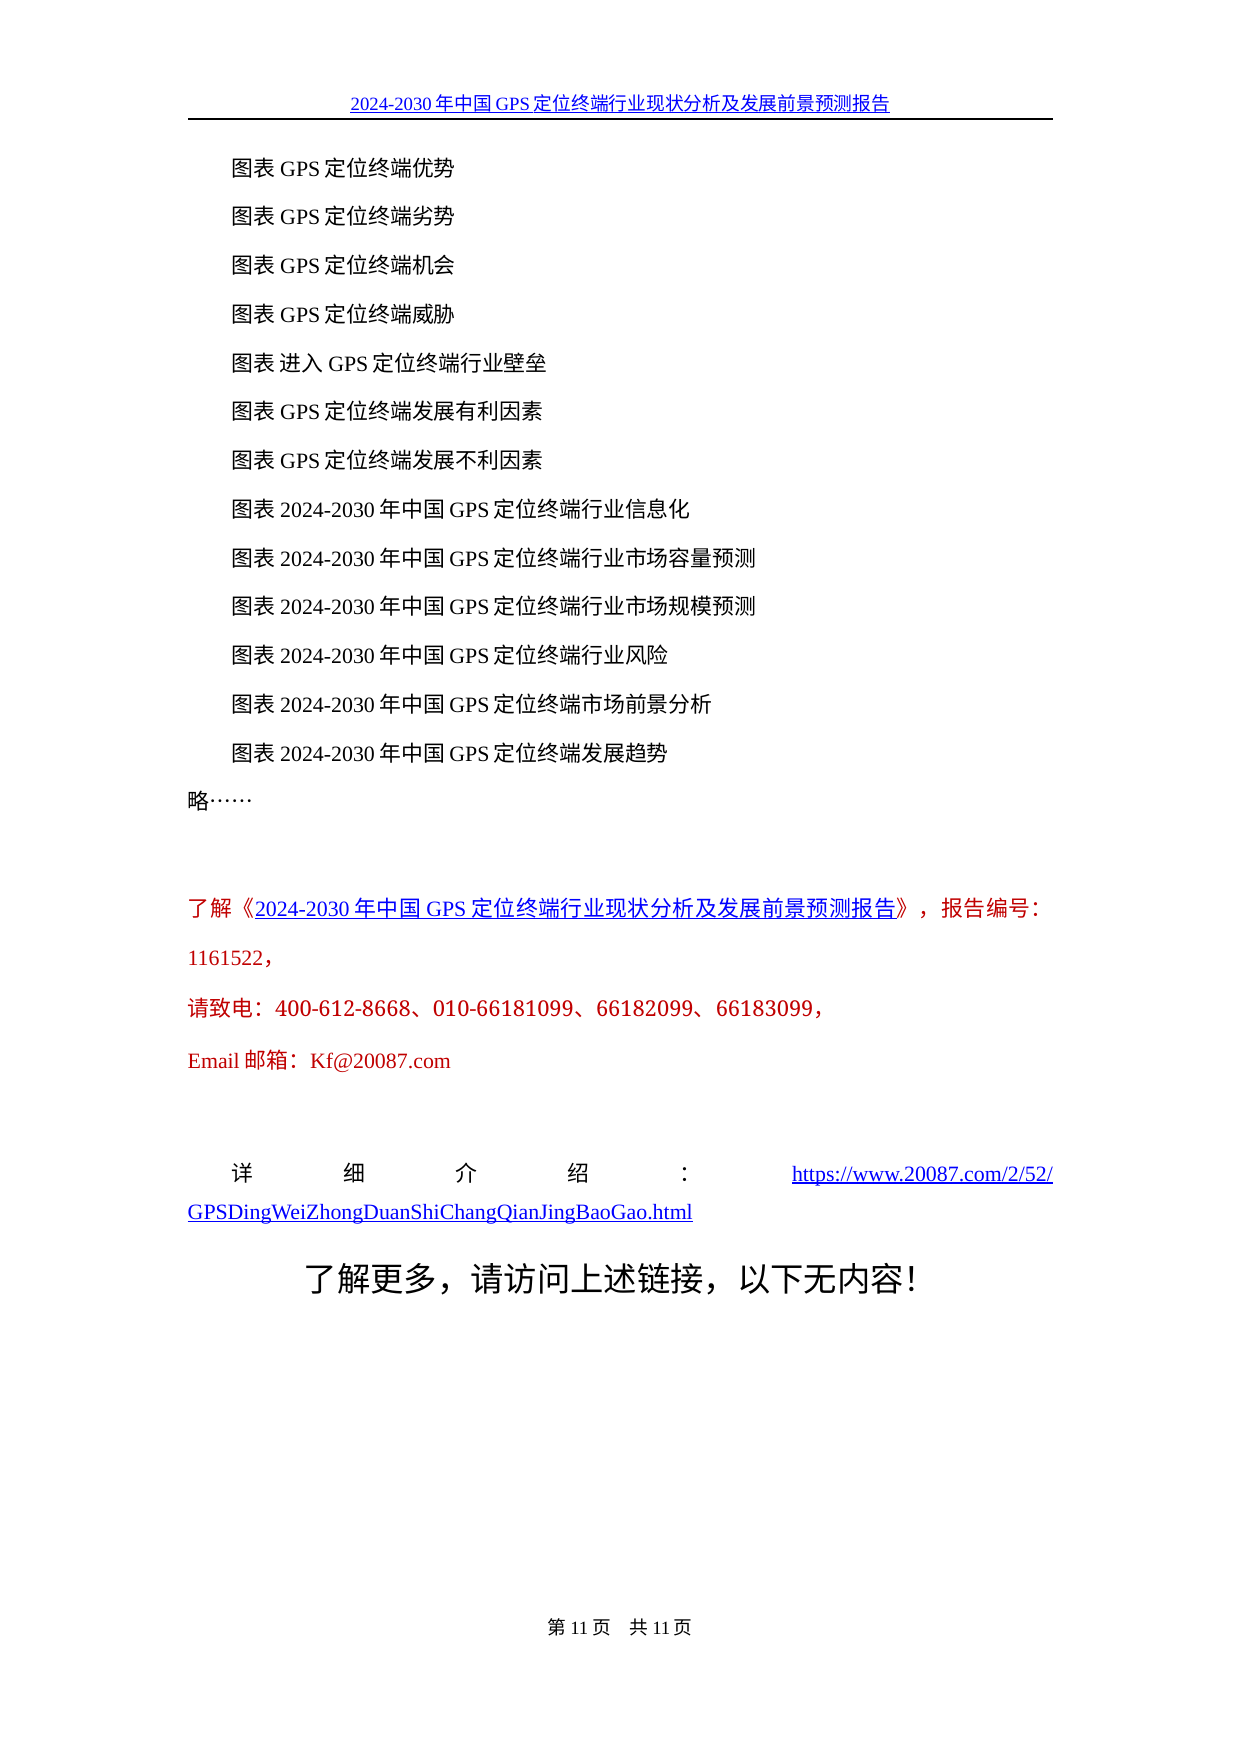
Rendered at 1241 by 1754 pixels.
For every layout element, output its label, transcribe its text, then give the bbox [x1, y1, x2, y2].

text Email邮箱：Kf@20087.com [187, 1042, 1053, 1075]
text 详细介绍：https://www.20087.com/2/52/GPSDingWeiZhongDuanShiChangQianJingBaoGao.html [187, 1155, 1053, 1228]
text 请致电：400-612-8668、010-66181099、66182099、66183099， [187, 991, 1053, 1023]
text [187, 150, 1053, 816]
text 了解《2024-2030年中国GPS定位终端行业现状分析及发展前景预测报告》，报告编号：1161522， [187, 890, 1053, 972]
title 了解更多，请访问上述链接，以下无内容！ [187, 1244, 1053, 1309]
